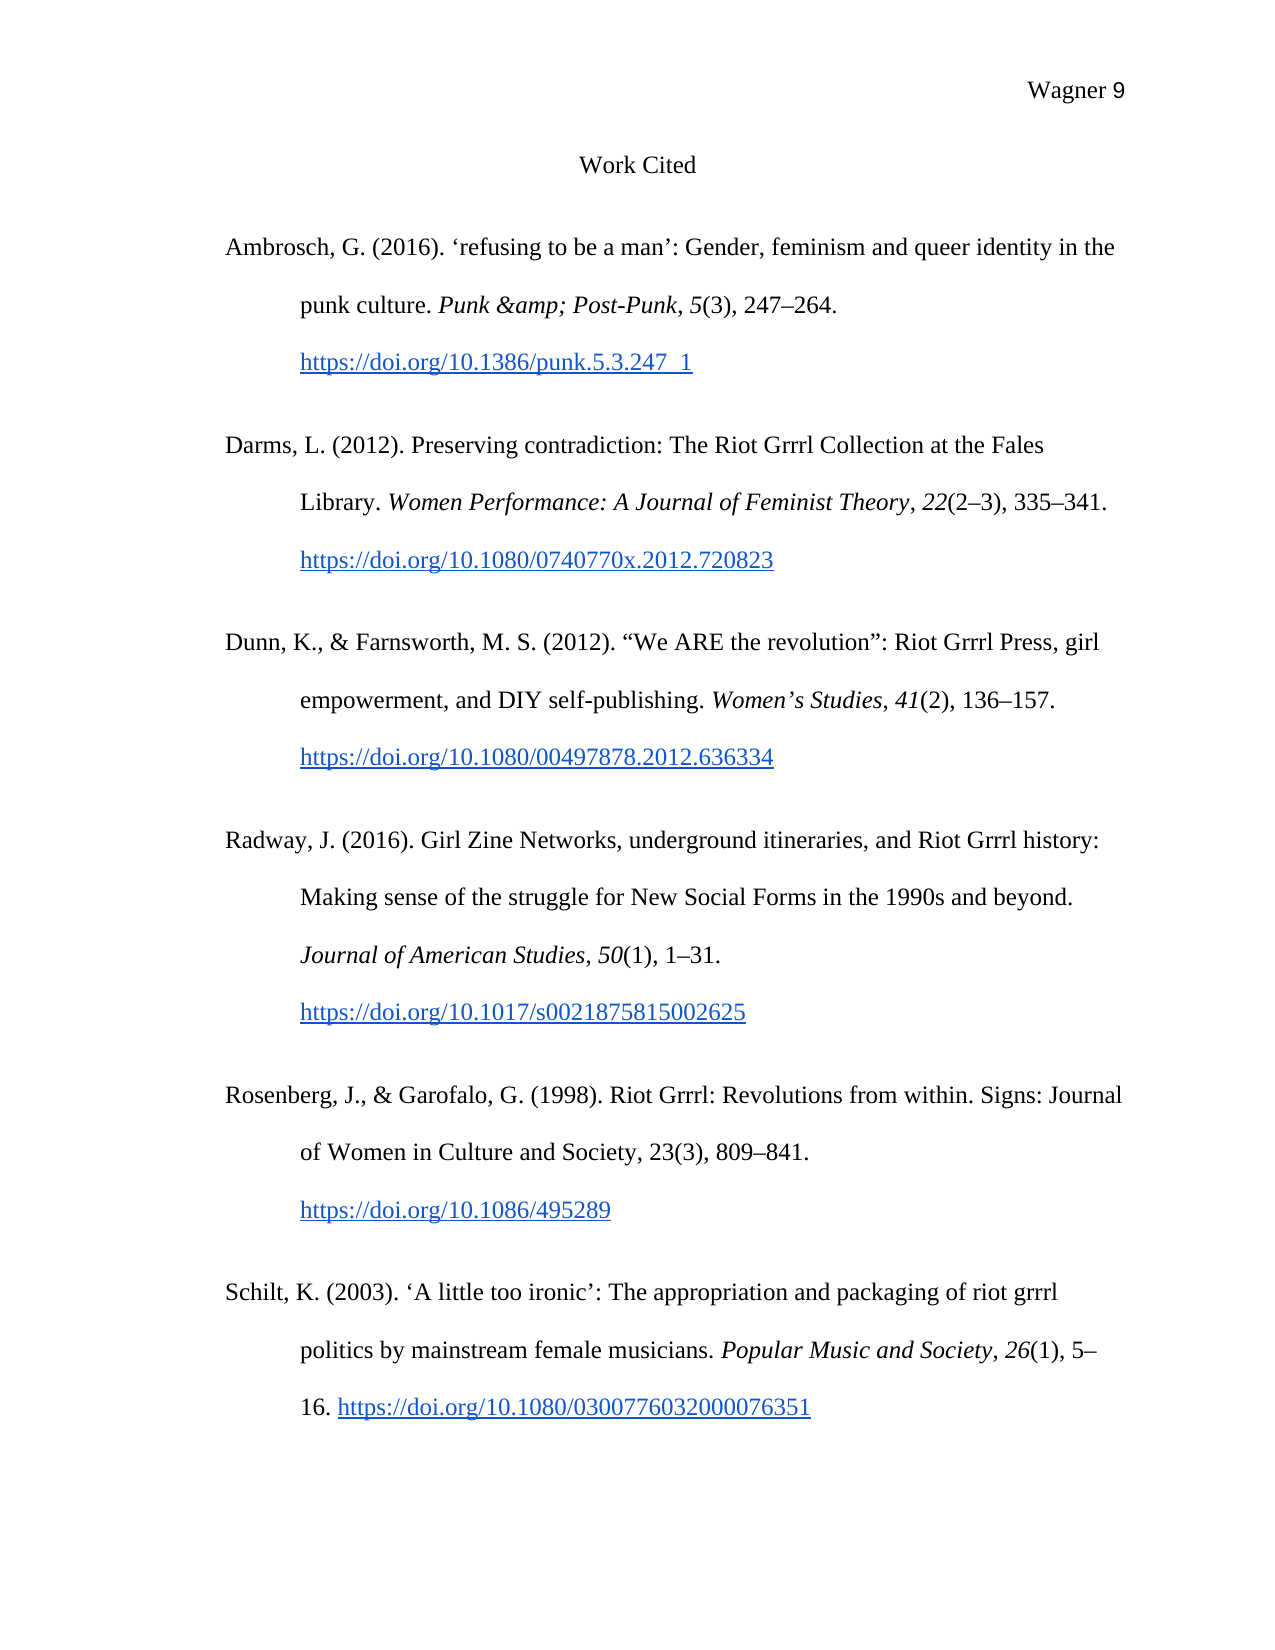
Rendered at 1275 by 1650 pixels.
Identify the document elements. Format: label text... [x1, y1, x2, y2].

text Dunn, K., & Farnsworth, M. S. (2012). “We ARE the revolution”: Riot Grrrl Press, girl empowerment, and DIY self-publishing. Women’s Studies, 41(2), 136–157. https://doi.org/10.1080/00497878.2012.636334 [225, 627, 1125, 771]
text Darms, L. (2012). Preserving contradiction: The Riot Grrrl Collection at the Fales Library. Women Performance: A Journal of Feminist Theory, 22(2–3), 335–341. https://doi.org/10.1080/0740770x.2012.720823 [225, 430, 1125, 574]
text Radway, J. (2016). Girl Zine Networks, underground itineraries, and Riot Grrrl history: Making sense of the struggle for New Social Forms in the 1990s and beyond. Journal of American Studies, 50(1), 1–31. https://doi.org/10.1017/s0021875815002625 [225, 825, 1125, 1026]
text Schilt, K. (2003). ‘A little too ironic’: The appropriation and packaging of riot grrrl politics by mainstream female musicians. Popular Music and Society, 26(1), 5–16. https://doi.org/10.1080/0300776032000076351 [225, 1277, 1125, 1421]
text Ambrosch, G. (2016). ‘refusing to be a man’: Gender, feminism and queer identity in the punk culture. Punk &amp; Post-Punk, 5(3), 247–264. https://doi.org/10.1386/punk.5.3.247_1 [225, 232, 1125, 376]
text Rosenberg, J., & Garofalo, G. (1998). Riot Grrrl: Revolutions from within. Signs: Journal of Women in Culture and Society, 23(3), 809–841. https://doi.org/10.1086/495289 [225, 1080, 1125, 1224]
text Work Cited [150, 150, 1125, 179]
